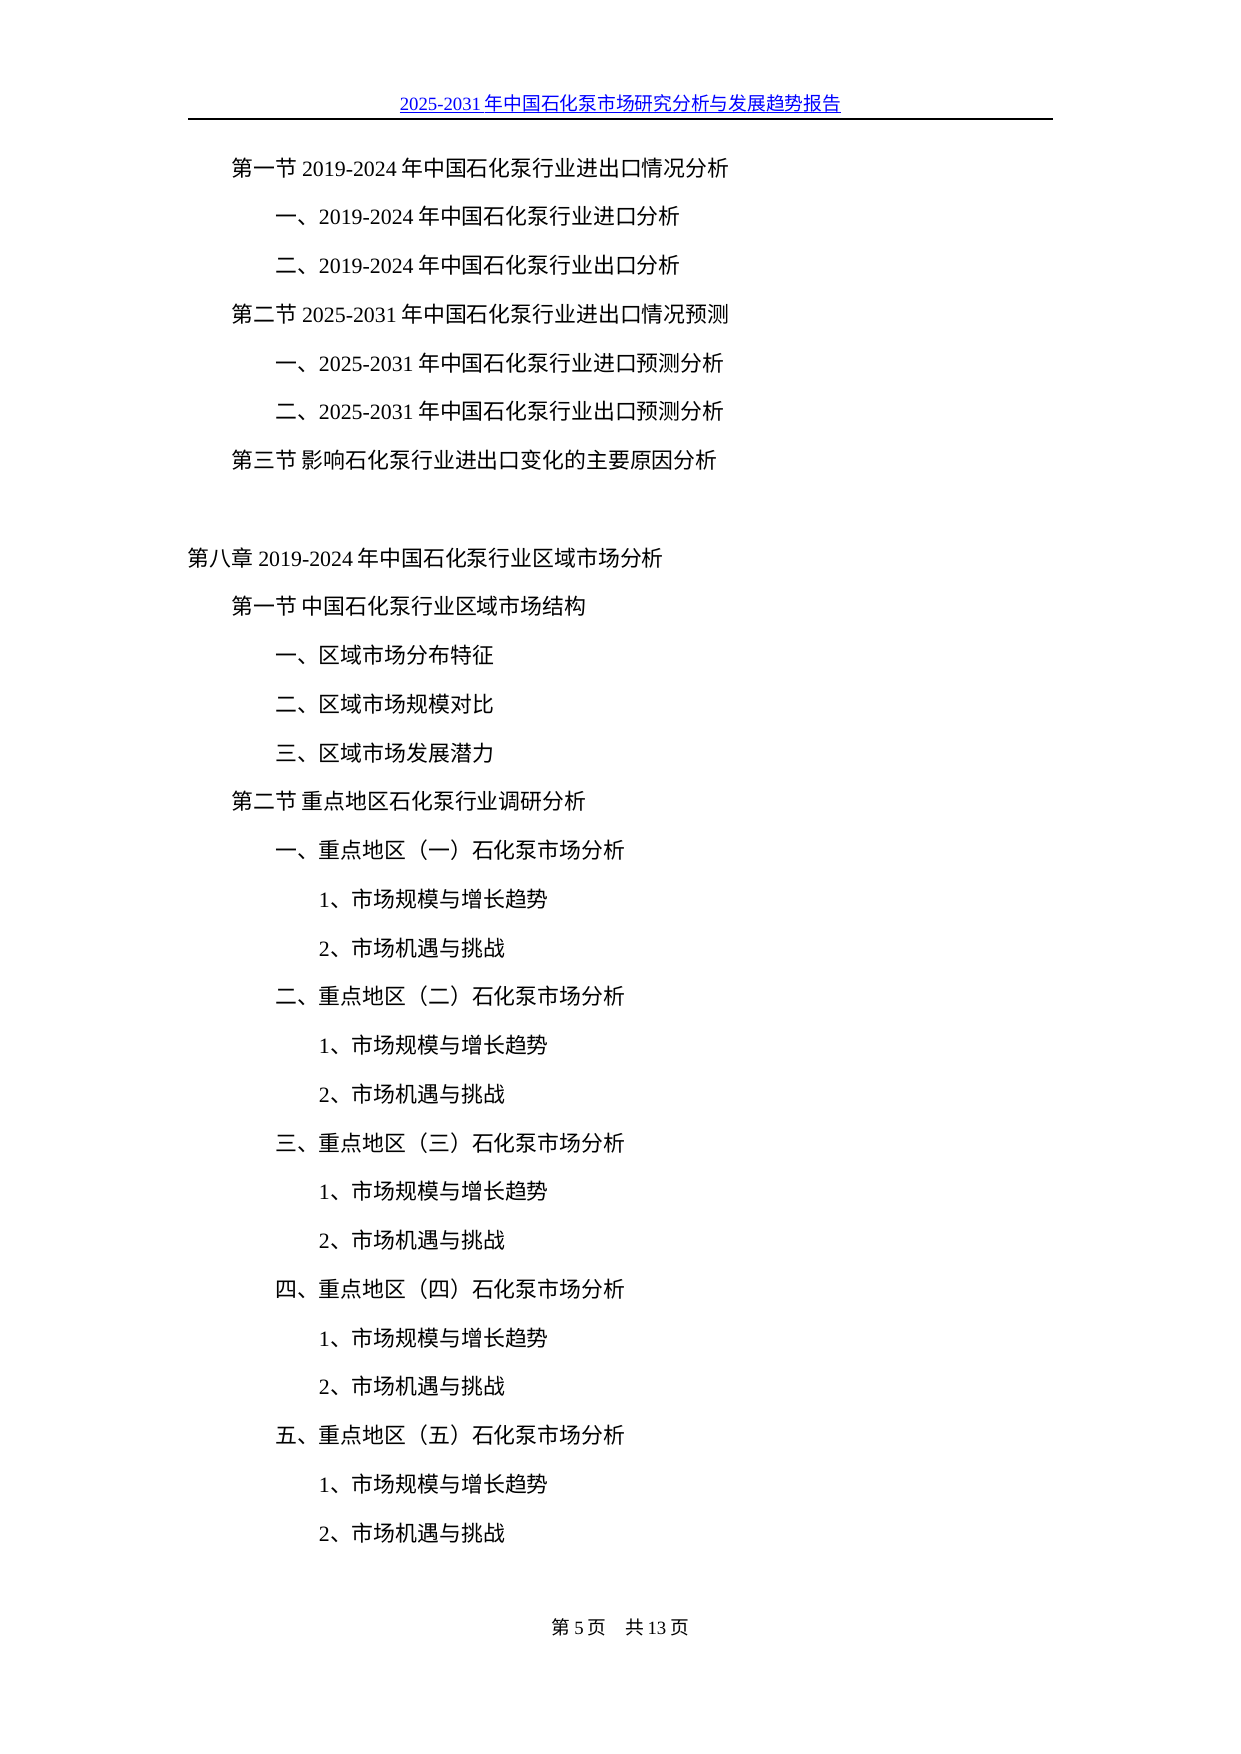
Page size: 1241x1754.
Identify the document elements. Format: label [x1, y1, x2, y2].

text [187, 150, 1053, 1548]
